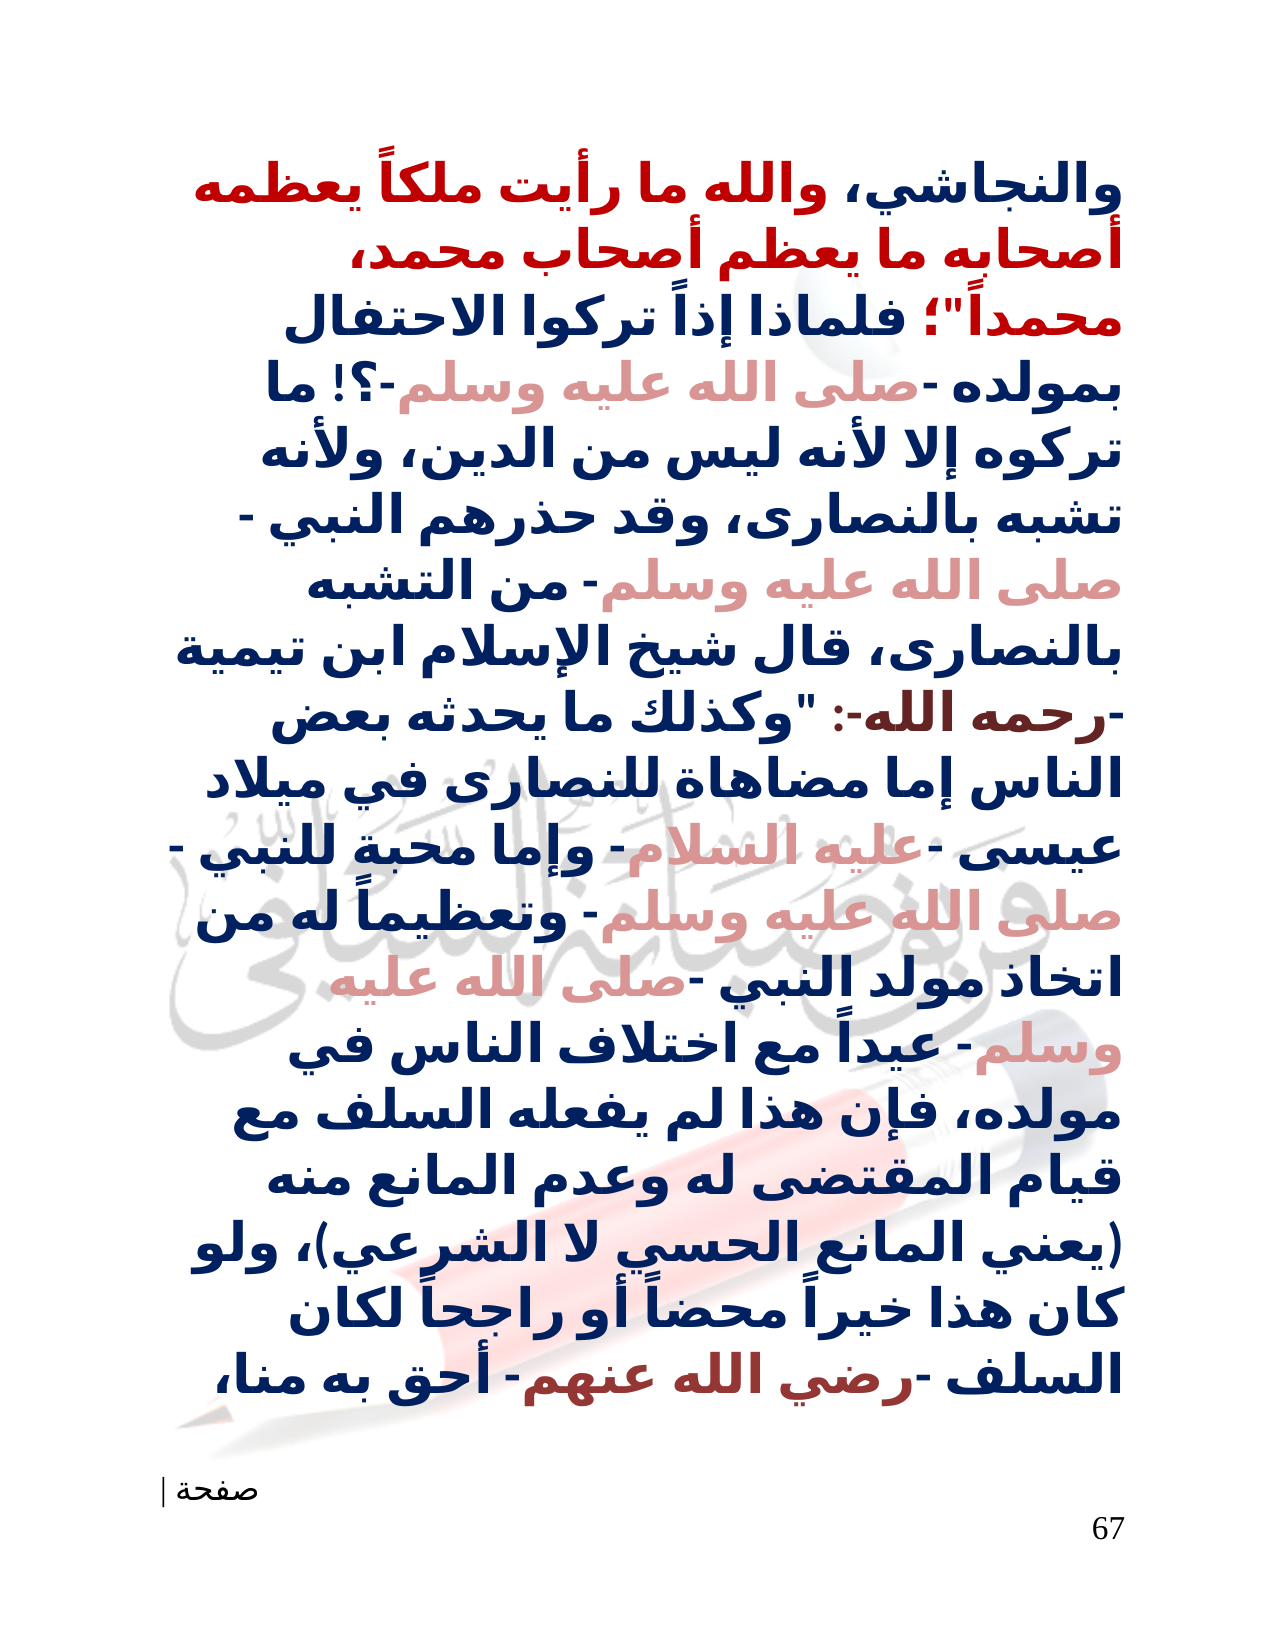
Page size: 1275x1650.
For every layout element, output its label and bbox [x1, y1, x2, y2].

text [150, 150, 1125, 1407]
